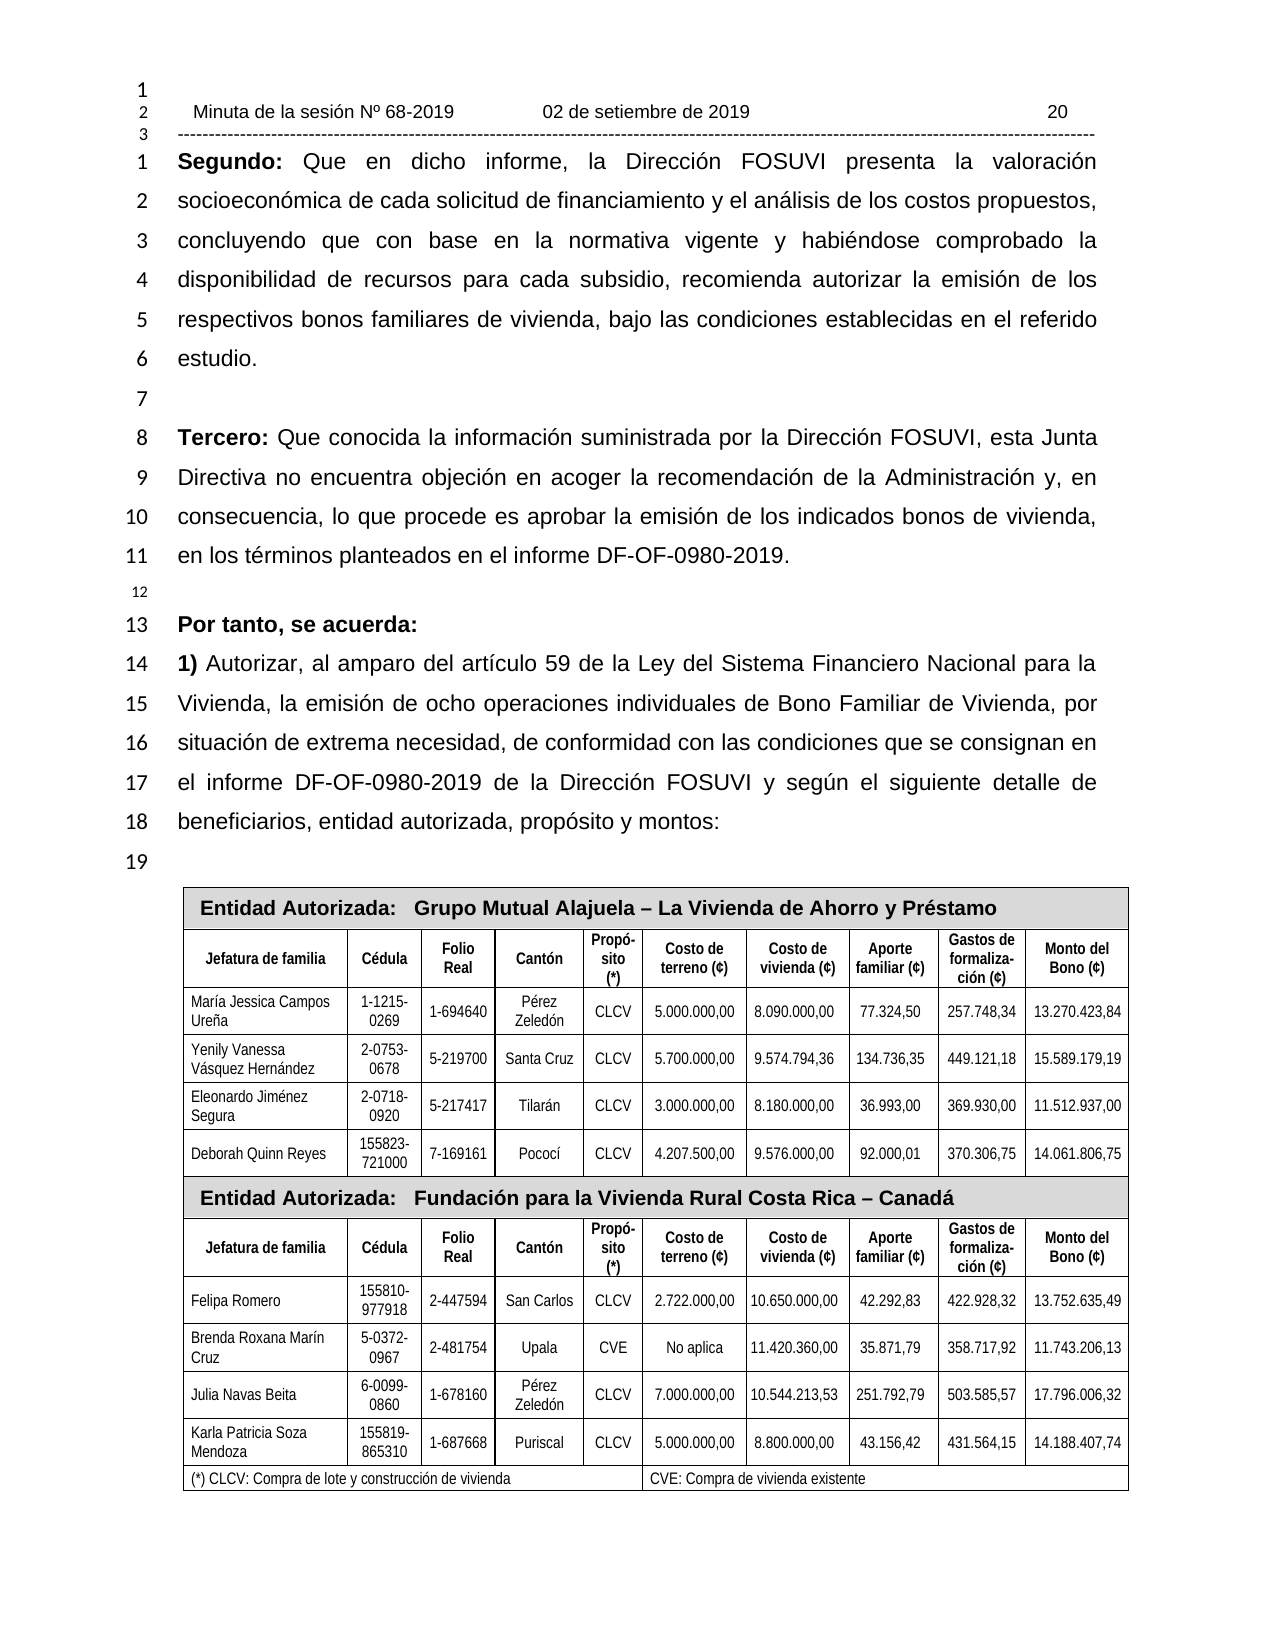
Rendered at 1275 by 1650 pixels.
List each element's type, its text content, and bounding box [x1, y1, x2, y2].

table_cell 10.650.000,00 [747, 1277, 849, 1323]
table_cell María Jessica Campos Ureña [184, 988, 347, 1034]
table_cell 422.928,32 [939, 1277, 1025, 1323]
table_cell Costo de vivienda (¢) [747, 1219, 849, 1276]
table_cell 5.000.000,00 [643, 1419, 746, 1465]
table_cell Deborah Quinn Reyes [184, 1130, 347, 1176]
table_cell 11.743.206,13 [1026, 1324, 1128, 1371]
table_cell 11.512.937,00 [1026, 1083, 1128, 1129]
table_cell 77.324,50 [850, 988, 938, 1034]
table_cell 9.574.794,36 [747, 1035, 849, 1082]
table_cell Jefatura de familia [184, 1219, 347, 1276]
table_cell 8.800.000,00 [747, 1419, 849, 1465]
table_cell CLCV [584, 1035, 642, 1082]
table_cell Cédula [348, 930, 421, 987]
table_cell 251.792,79 [850, 1372, 938, 1418]
table_cell 14.061.806,75 [1026, 1130, 1128, 1176]
table_cell 2-447594 [422, 1277, 494, 1323]
table_cell 35.871,79 [850, 1324, 938, 1371]
table_cell Pérez Zeledón [496, 1372, 583, 1418]
text 1) Autorizar, al amparo del artículo 59 de la Ley del Sistema Financiero Nacional para la Vivienda, la emisión de ocho operaciones individuales de Bono Familiar de Vivienda, por situación de extrema necesidad, de conformidad con las condiciones que se consignan en el informe DF-OF-0980-2019 de la Dirección FOSUVI y según el siguiente detalle de beneficiarios, entidad autorizada, propósito y montos: [177, 650, 1098, 834]
table_cell CLCV [584, 1083, 642, 1129]
table_cell 14.188.407,74 [1026, 1419, 1128, 1465]
table_cell Costo de vivienda (¢) [747, 930, 849, 987]
table_cell CLCV [584, 1372, 642, 1418]
table_cell Cantón [496, 930, 583, 987]
table_cell 10.544.213,53 [747, 1372, 849, 1418]
table_cell 449.121,18 [939, 1035, 1025, 1082]
table_cell Santa Cruz [496, 1035, 583, 1082]
table_cell 503.585,57 [939, 1372, 1025, 1418]
table_cell Tilarán [496, 1083, 583, 1129]
table_cell 13.752.635,49 [1026, 1277, 1128, 1323]
table_cell 2.722.000,00 [643, 1277, 746, 1323]
table_cell CLCV [584, 988, 642, 1034]
table_cell 2-481754 [422, 1324, 494, 1371]
text Tercero: Que conocida la información suministrada por la Dirección FOSUVI, esta Junta Directiva no encuentra objeción en acoger la recomendación de la Administración y, en consecuencia, lo que procede es aprobar la emisión de los indicados bonos de vivienda, en los términos planteados en el informe DF-OF-0980-2019. [177, 424, 1098, 569]
text Segundo: Que en dicho informe, la Dirección FOSUVI presenta la valoración socioeconómica de cada solicitud de financiamiento y el análisis de los costos propuestos, concluyendo que con base en la normativa vigente y habiéndose comprobado la disponibilidad de recursos para cada subsidio, recomienda autorizar la emisión de los respectivos bonos familiares de vivienda, bajo las condiciones establecidas en el referido estudio. [177, 148, 1098, 371]
table_cell Aporte familiar (¢) [850, 930, 938, 987]
table_cell 6-0099-0860 [348, 1372, 421, 1418]
table_cell No aplica [643, 1324, 746, 1371]
table_cell Julia Navas Beita [184, 1372, 347, 1418]
table_cell Pococí [496, 1130, 583, 1176]
table_cell Upala [496, 1324, 583, 1371]
table_cell Eleonardo Jiménez Segura [184, 1083, 347, 1129]
table_cell 36.993,00 [850, 1083, 938, 1129]
table_cell 43.156,42 [850, 1419, 938, 1465]
table_cell 431.564,15 [939, 1419, 1025, 1465]
table_cell Cantón [496, 1219, 583, 1276]
table_cell Brenda Roxana Marín Cruz [184, 1324, 347, 1371]
table_cell 2-0718-0920 [348, 1083, 421, 1129]
table_cell San Carlos [496, 1277, 583, 1323]
table_cell Gastos de formaliza-ción (¢) [939, 1219, 1025, 1276]
table_cell Yenily Vanessa Vásquez Hernández [184, 1035, 347, 1082]
table_cell 7.000.000,00 [643, 1372, 746, 1418]
table_cell 155810- 977918 [348, 1277, 421, 1323]
table_cell Jefatura de familia [184, 930, 347, 987]
table_cell 17.796.006,32 [1026, 1372, 1128, 1418]
text Por tanto, se acuerda: [177, 611, 1098, 637]
table_cell (*) CLCV: Compra de lote y construcción de vivienda [184, 1466, 642, 1490]
table_cell 5-217417 [422, 1083, 494, 1129]
table_cell CVE: Compra de vivienda existente [643, 1466, 1128, 1490]
table_cell CLCV [584, 1277, 642, 1323]
table_cell Pérez Zeledón [496, 988, 583, 1034]
table_cell 5.700.000,00 [643, 1035, 746, 1082]
table_cell 5-219700 [422, 1035, 494, 1082]
table_cell Puriscal [496, 1419, 583, 1465]
table_cell 155819- 865310 [348, 1419, 421, 1465]
table_cell 7-169161 [422, 1130, 494, 1176]
table_cell 8.180.000,00 [747, 1083, 849, 1129]
table_cell 369.930,00 [939, 1083, 1025, 1129]
table_cell 13.270.423,84 [1026, 988, 1128, 1034]
table_cell Folio Real [422, 1219, 494, 1276]
table_cell 257.748,34 [939, 988, 1025, 1034]
table_cell Folio Real [422, 930, 494, 987]
table_cell 1-678160 [422, 1372, 494, 1418]
table_cell Costo de terreno (¢) [643, 1219, 746, 1276]
table_cell 5.000.000,00 [643, 988, 746, 1034]
table_cell Entidad Autorizada: Fundación para la Vivienda Rural Costa Rica – Canadá [184, 1177, 1128, 1217]
table_cell 2-0753-0678 [348, 1035, 421, 1082]
table_cell 3.000.000,00 [643, 1083, 746, 1129]
table_cell Aporte familiar (¢) [850, 1219, 938, 1276]
table_cell CVE [584, 1324, 642, 1371]
table_cell 1-694640 [422, 988, 494, 1034]
table_header Entidad Autorizada: Grupo Mutual Alajuela – La Vivienda de Ahorro y Préstamo [184, 888, 1128, 928]
table_cell 134.736,35 [850, 1035, 938, 1082]
table_cell 4.207.500,00 [643, 1130, 746, 1176]
table_cell 358.717,92 [939, 1324, 1025, 1371]
table_cell Costo de terreno (¢) [643, 930, 746, 987]
table_cell 42.292,83 [850, 1277, 938, 1323]
table_cell 15.589.179,19 [1026, 1035, 1128, 1082]
table_cell CLCV [584, 1130, 642, 1176]
table_cell Cédula [348, 1219, 421, 1276]
table_cell 5-0372-0967 [348, 1324, 421, 1371]
table_cell 155823- 721000 [348, 1130, 421, 1176]
table_cell Monto del Bono (¢) [1026, 1219, 1128, 1276]
table_cell Karla Patricia Soza Mendoza [184, 1419, 347, 1465]
table_cell Felipa Romero [184, 1277, 347, 1323]
table_cell Propó-sito (*) [584, 930, 642, 987]
table_cell Gastos de formaliza-ción (¢) [939, 930, 1025, 987]
table_cell Propó-sito (*) [584, 1219, 642, 1276]
table_cell 370.306,75 [939, 1130, 1025, 1176]
table_cell 9.576.000,00 [747, 1130, 849, 1176]
table_cell Monto del Bono (¢) [1026, 930, 1128, 987]
table_cell 92.000,01 [850, 1130, 938, 1176]
table_cell 1-687668 [422, 1419, 494, 1465]
table_cell 8.090.000,00 [747, 988, 849, 1034]
table_cell CLCV [584, 1419, 642, 1465]
table_cell 11.420.360,00 [747, 1324, 849, 1371]
table_cell 1-1215-0269 [348, 988, 421, 1034]
